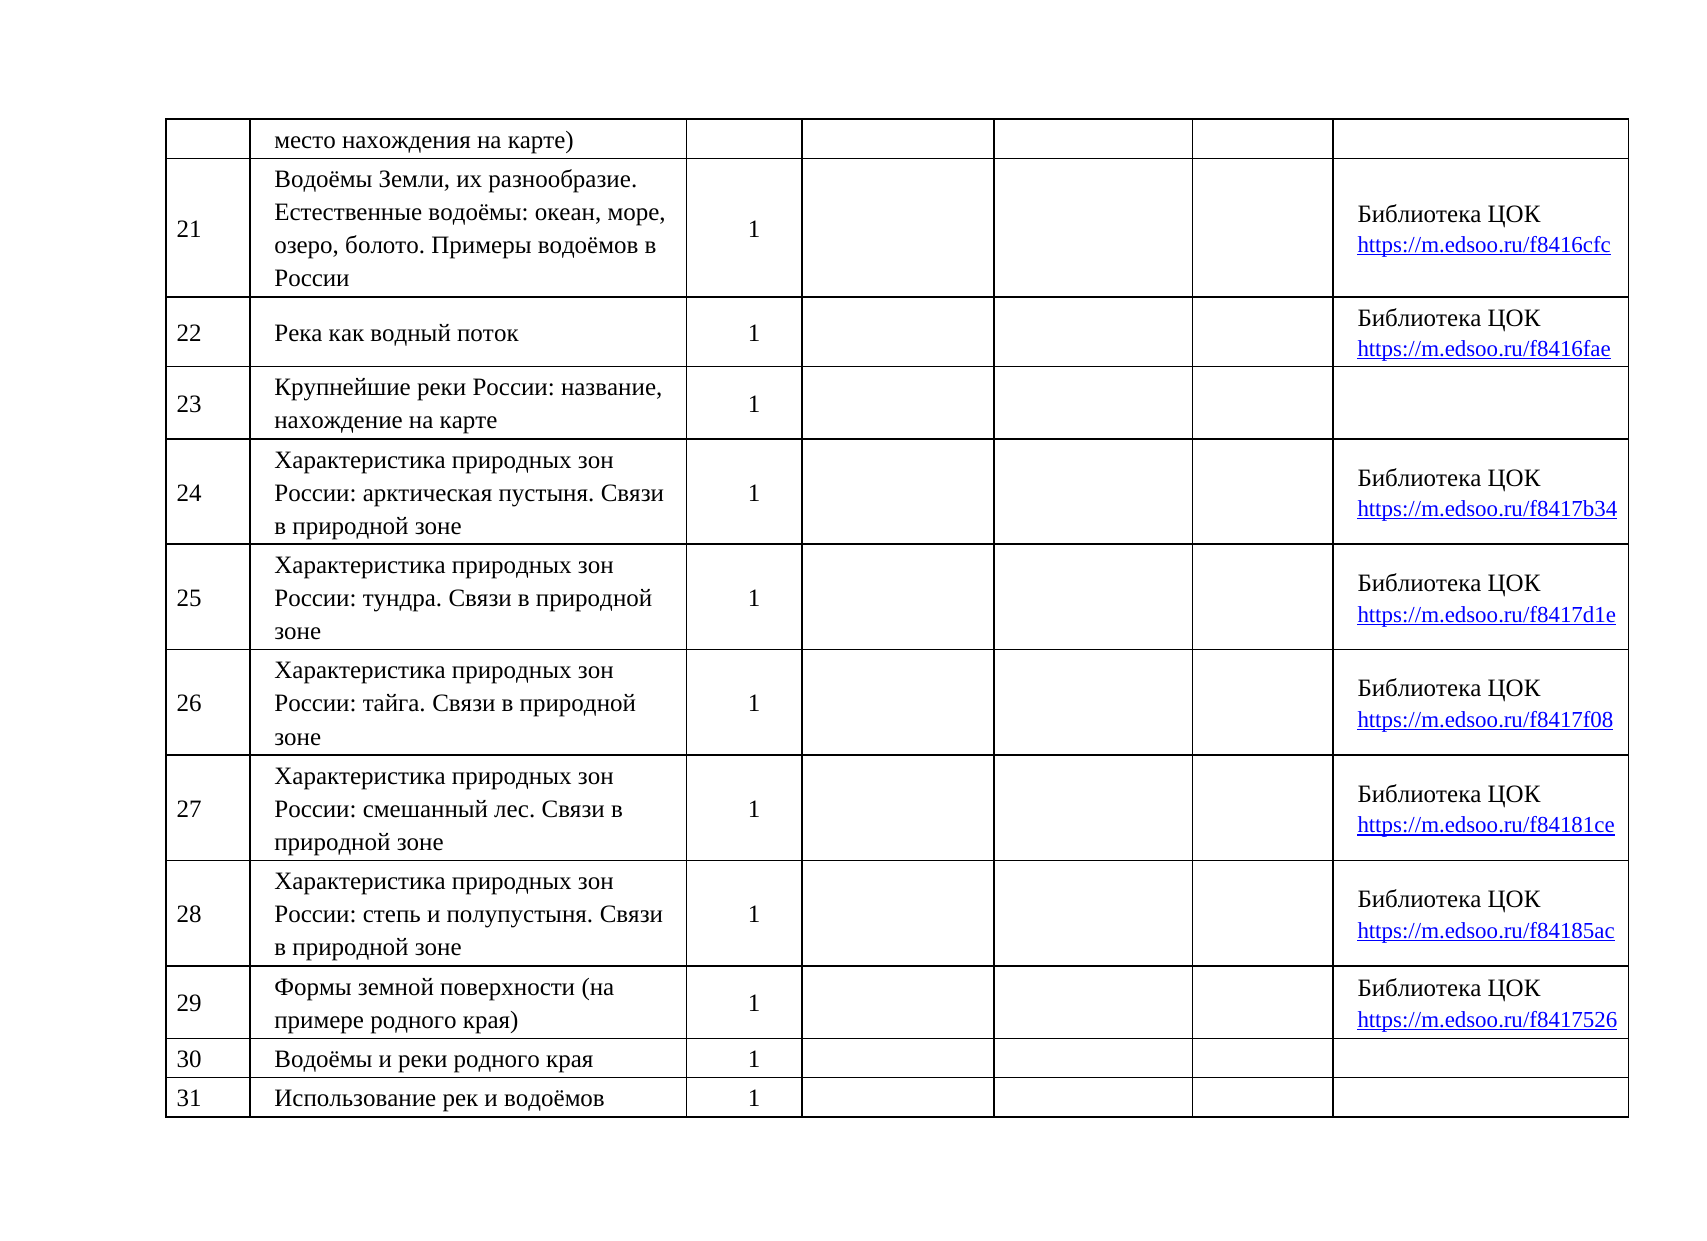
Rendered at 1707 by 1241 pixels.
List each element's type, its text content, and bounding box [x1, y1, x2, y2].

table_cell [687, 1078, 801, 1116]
table_cell [803, 120, 993, 157]
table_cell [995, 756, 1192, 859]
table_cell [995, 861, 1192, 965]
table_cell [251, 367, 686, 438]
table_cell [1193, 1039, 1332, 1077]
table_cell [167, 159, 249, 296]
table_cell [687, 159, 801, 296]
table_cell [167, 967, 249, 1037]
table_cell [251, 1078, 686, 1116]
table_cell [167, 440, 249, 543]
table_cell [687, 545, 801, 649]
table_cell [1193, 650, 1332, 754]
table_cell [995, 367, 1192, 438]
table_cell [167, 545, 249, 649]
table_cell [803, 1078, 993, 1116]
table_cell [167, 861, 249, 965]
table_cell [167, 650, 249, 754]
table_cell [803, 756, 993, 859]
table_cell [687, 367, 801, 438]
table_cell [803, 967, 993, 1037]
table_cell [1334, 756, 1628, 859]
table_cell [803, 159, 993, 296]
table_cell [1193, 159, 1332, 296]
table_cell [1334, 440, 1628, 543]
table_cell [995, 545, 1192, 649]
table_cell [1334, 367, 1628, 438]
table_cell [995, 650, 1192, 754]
table_cell 1 [687, 120, 801, 157]
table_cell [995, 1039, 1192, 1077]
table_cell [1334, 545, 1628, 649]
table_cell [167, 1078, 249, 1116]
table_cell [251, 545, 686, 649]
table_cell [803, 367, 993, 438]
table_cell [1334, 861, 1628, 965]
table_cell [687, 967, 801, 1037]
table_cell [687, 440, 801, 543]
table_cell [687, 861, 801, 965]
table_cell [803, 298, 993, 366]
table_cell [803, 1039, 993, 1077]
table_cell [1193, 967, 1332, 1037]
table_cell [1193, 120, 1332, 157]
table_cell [251, 120, 686, 157]
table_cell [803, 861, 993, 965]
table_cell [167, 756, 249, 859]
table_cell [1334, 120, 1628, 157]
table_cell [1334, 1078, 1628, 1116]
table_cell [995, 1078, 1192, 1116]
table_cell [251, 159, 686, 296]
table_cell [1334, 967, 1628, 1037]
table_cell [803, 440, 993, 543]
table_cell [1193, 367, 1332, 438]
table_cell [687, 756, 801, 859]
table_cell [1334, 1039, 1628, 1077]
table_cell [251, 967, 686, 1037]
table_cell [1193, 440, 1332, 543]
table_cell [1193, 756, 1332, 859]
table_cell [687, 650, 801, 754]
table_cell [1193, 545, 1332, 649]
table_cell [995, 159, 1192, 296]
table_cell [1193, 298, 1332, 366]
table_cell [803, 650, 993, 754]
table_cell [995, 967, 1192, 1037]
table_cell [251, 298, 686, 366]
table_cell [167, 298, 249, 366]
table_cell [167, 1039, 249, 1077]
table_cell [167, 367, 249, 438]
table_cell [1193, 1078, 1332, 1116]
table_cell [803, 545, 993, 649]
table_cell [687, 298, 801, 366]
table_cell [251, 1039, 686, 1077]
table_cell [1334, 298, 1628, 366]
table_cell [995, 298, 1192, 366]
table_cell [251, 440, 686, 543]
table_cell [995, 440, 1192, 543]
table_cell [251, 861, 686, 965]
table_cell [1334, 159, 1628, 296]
table_cell [995, 120, 1192, 157]
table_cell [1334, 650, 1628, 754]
table_cell 20 [167, 120, 249, 157]
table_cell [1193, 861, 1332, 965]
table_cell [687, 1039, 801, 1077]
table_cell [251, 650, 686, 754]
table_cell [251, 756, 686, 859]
